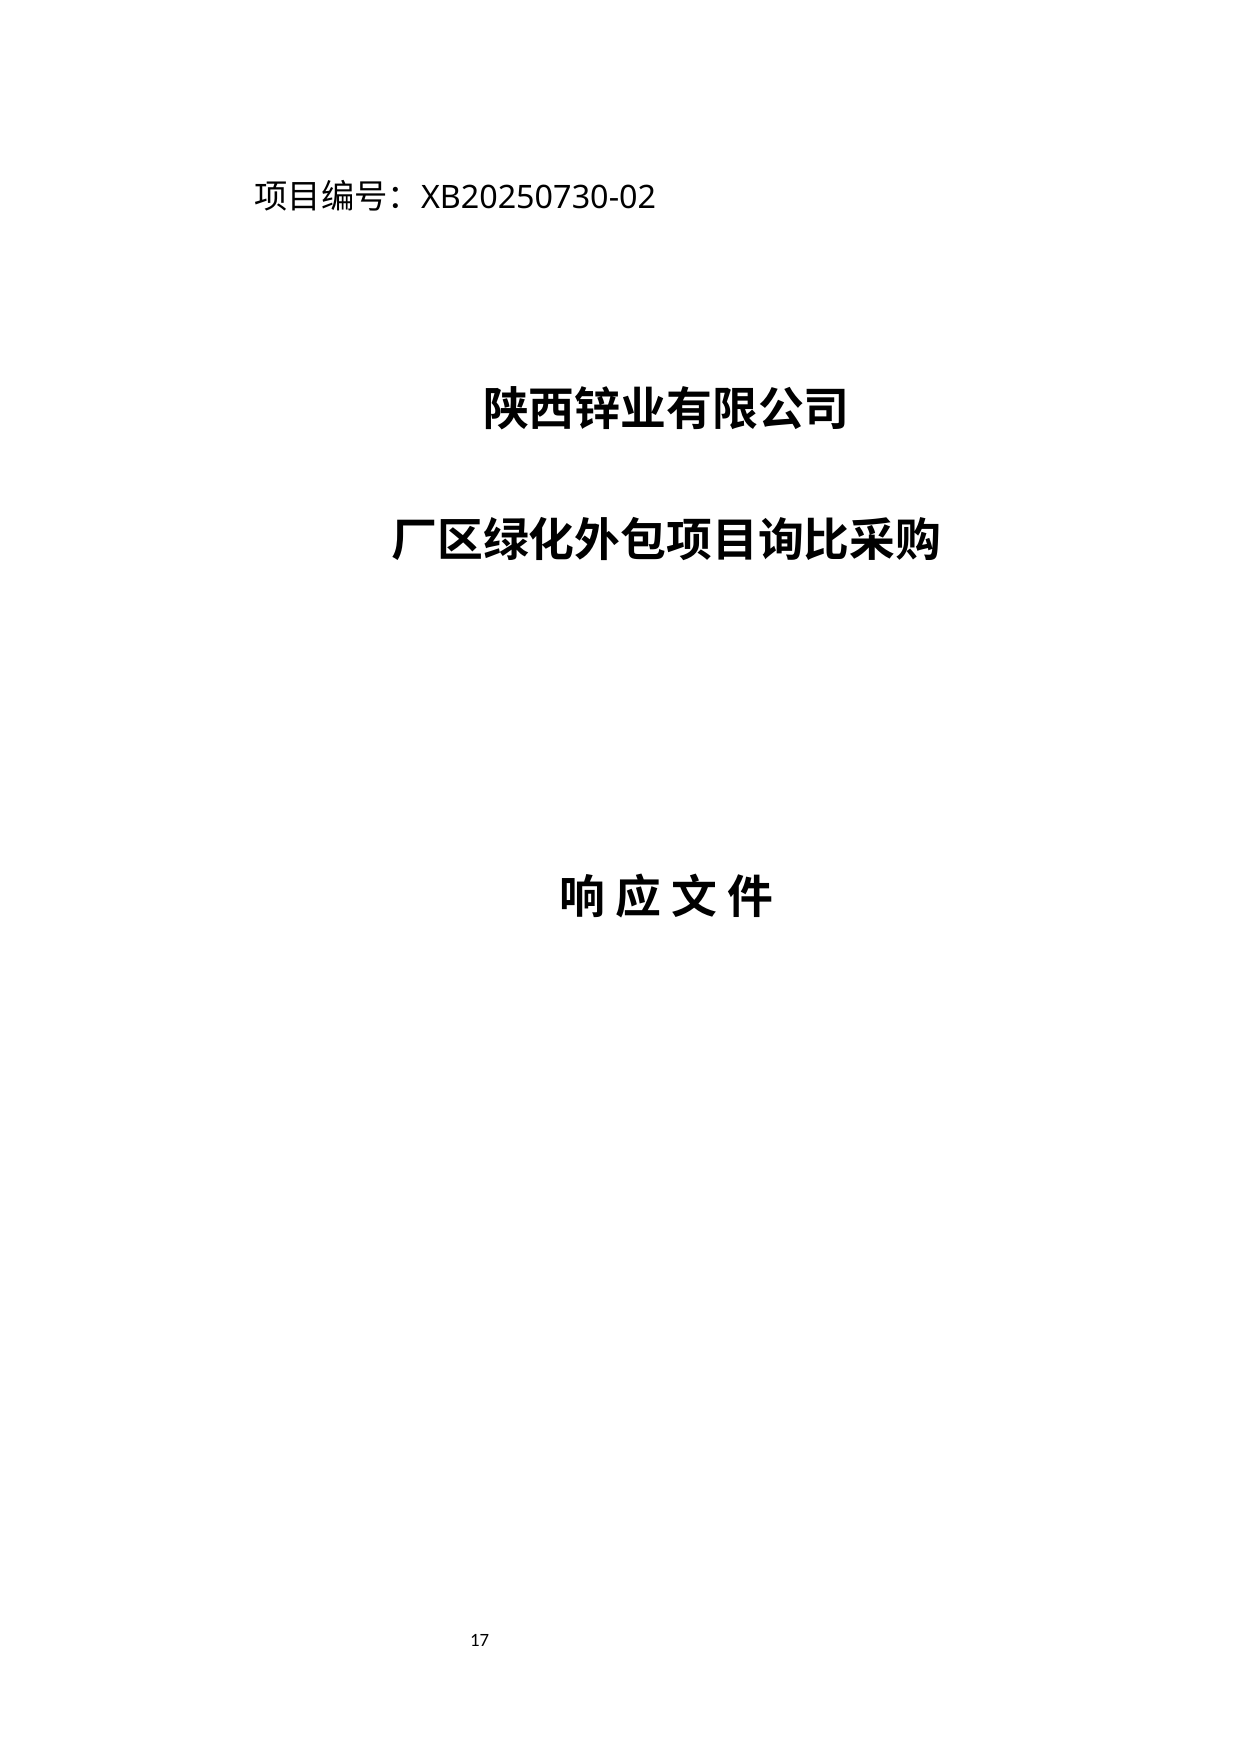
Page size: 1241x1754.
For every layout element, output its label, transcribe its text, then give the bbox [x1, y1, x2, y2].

text 厂区绿化外包项目询比采购 [187, 488, 1053, 585]
text 项目编号：XB20250730-02 [187, 162, 1053, 227]
text 响 应 文 件 [187, 844, 1053, 942]
text 陕西锌业有限公司 [187, 357, 1053, 454]
